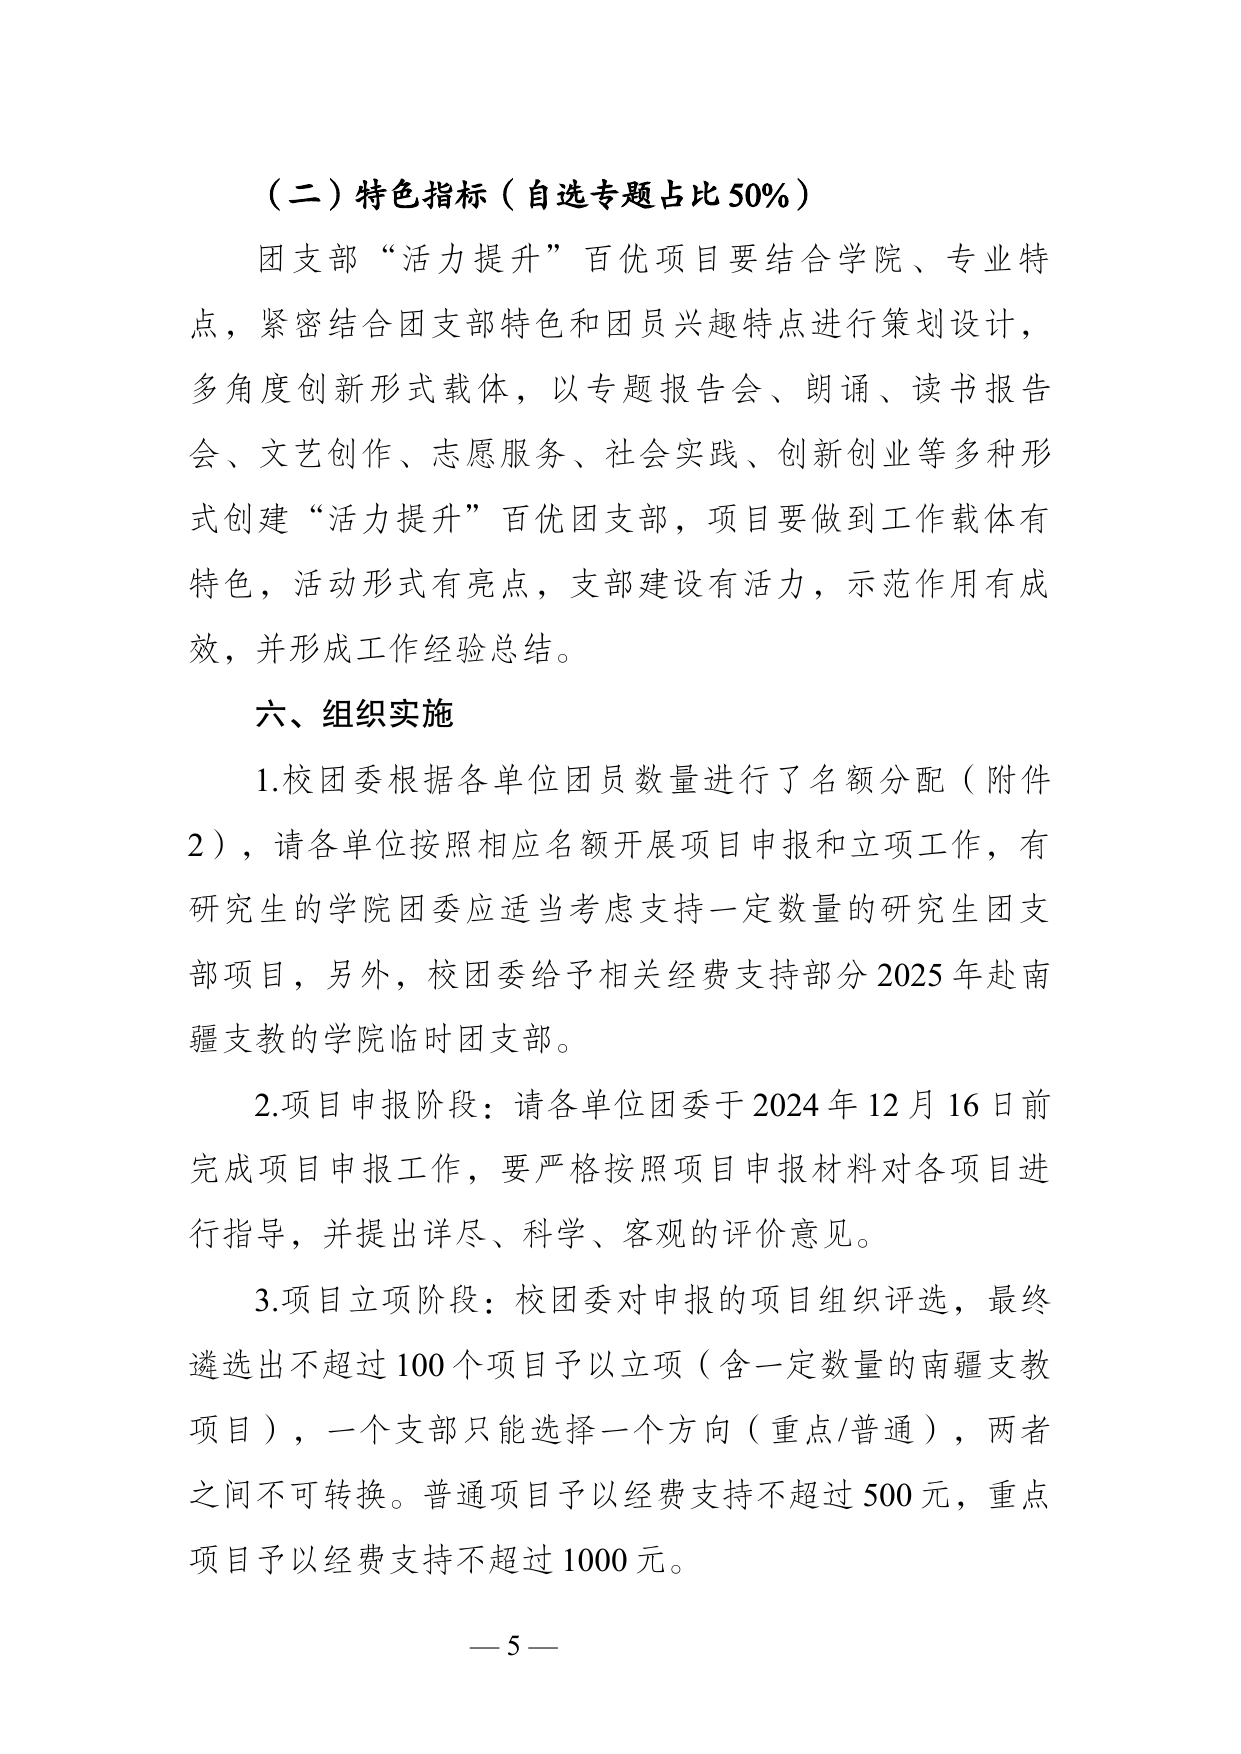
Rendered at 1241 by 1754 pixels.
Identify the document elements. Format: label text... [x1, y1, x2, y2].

text 六、组织实施 [187, 682, 1053, 747]
text 1.校团委根据各单位团员数量进行了名额分配（附件2），请各单位按照相应名额开展项目申报和立项工作，有研究生的学院团委应适当考虑支持一定数量的研究生团支部项目，另外，校团委给予相关经费支持部分2025年赴南疆支教的学院临时团支部。 [187, 747, 1053, 1072]
text 2.项目申报阶段：请各单位团委于2024年12月16日前完成项目申报工作，要严格按照项目申报材料对各项目进行指导，并提出详尽、科学、客观的评价意见。 [187, 1072, 1053, 1267]
text 团支部“活力提升”百优项目要结合学院、专业特点，紧密结合团支部特色和团员兴趣特点进行策划设计，多角度创新形式载体，以专题报告会、朗诵、读书报告会、文艺创作、志愿服务、社会实践、创新创业等多种形式创建“活力提升”百优团支部，项目要做到工作载体有特色，活动形式有亮点，支部建设有活力，示范作用有成效，并形成工作经验总结。 [187, 227, 1053, 682]
text （二）特色指标（自选专题占比50%） [187, 162, 1053, 227]
text 3.项目立项阶段：校团委对申报的项目组织评选，最终遴选出不超过100个项目予以立项（含一定数量的南疆支教项目），一个支部只能选择一个方向（重点/普通），两者之间不可转换。普通项目予以经费支持不超过500元，重点项目予以经费支持不超过1000元。 [187, 1267, 1053, 1592]
